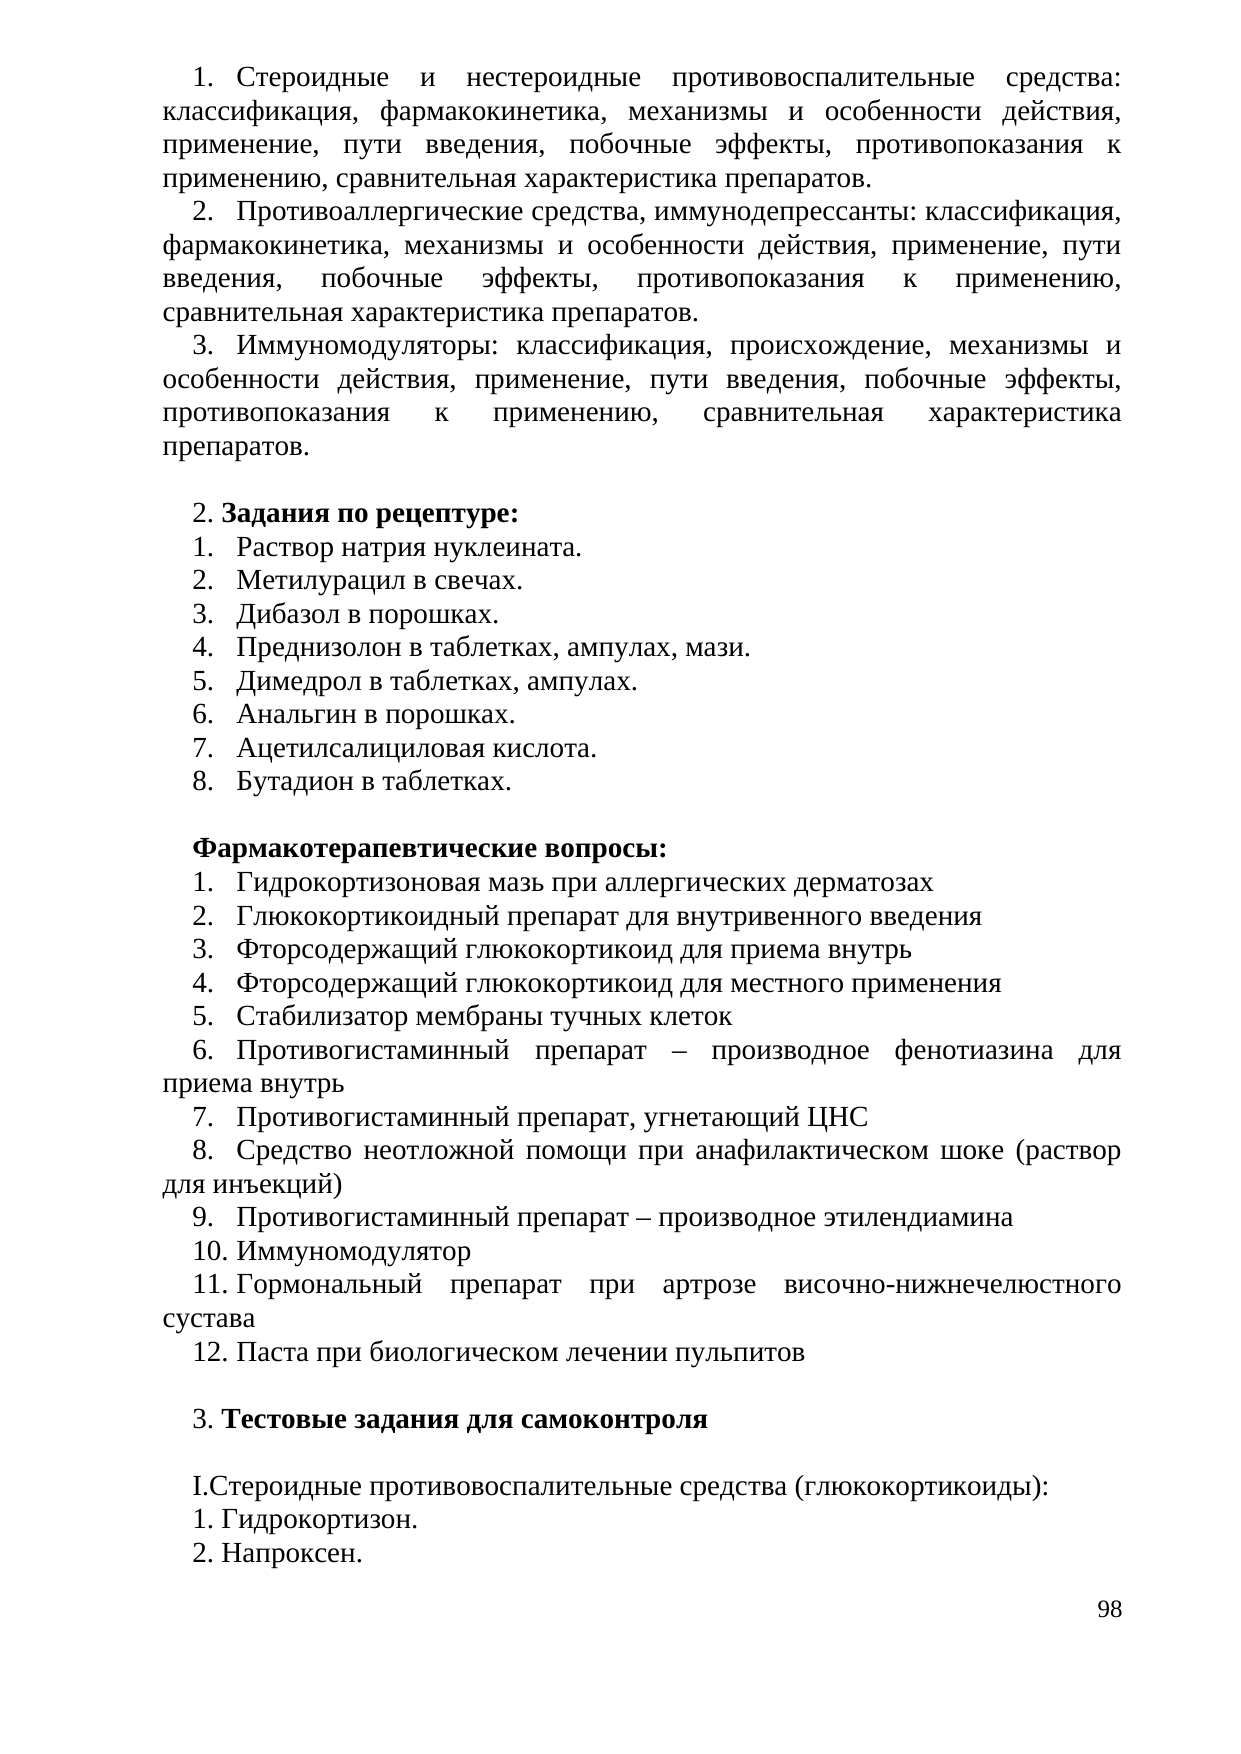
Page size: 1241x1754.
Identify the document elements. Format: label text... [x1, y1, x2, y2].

text 1. Раствор натрия нуклеината. [162, 529, 1122, 562]
text 2. Противоаллергические средства, иммунодепрессанты: классификация, фармакокинетика, механизмы и особенности действия, применение, пути введения, побочные эффекты, противопоказания к применению, сравнительная характеристика препаратов. [162, 193, 1122, 327]
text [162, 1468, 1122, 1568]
text 6. Анальгин в порошках. [162, 696, 1122, 730]
text 7. Ацетилсалициловая кислота. [162, 730, 1122, 763]
text 4. Преднизолон в таблетках, ампулах, мази. [162, 629, 1122, 663]
text 2. Глюкокортикоидный препарат для внутривенного введения [162, 898, 1122, 931]
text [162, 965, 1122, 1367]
text 8. Бутадион в таблетках. [162, 763, 1122, 797]
text 3. Иммуномодуляторы: классификация, происхождение, механизмы и особенности действия, применение, пути введения, побочные эффекты, противопоказания к применению, сравнительная характеристика препаратов. [162, 327, 1122, 462]
text 1. Гидрокортизоновая мазь при аллергических дерматозах [162, 864, 1122, 898]
text 5. Димедрол в таблетках, ампулах. [162, 663, 1122, 696]
text 2. Метилурацил в свечах. [162, 562, 1122, 596]
text 2. Задания по рецептуре: [162, 495, 1122, 529]
text Фармакотерапевтические вопросы: [162, 831, 1122, 864]
text 3. Дибазол в порошках. [162, 596, 1122, 629]
text 3. Фторсодержащий глюкокортикоид для приема внутрь [162, 931, 1122, 965]
text 1. Стероидные и нестероидные противовоспалительные средства: классификация, фармакокинетика, механизмы и особенности действия, применение, пути введения, побочные эффекты, противопоказания к применению, сравнительная характеристика препаратов. [162, 59, 1122, 193]
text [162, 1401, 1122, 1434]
